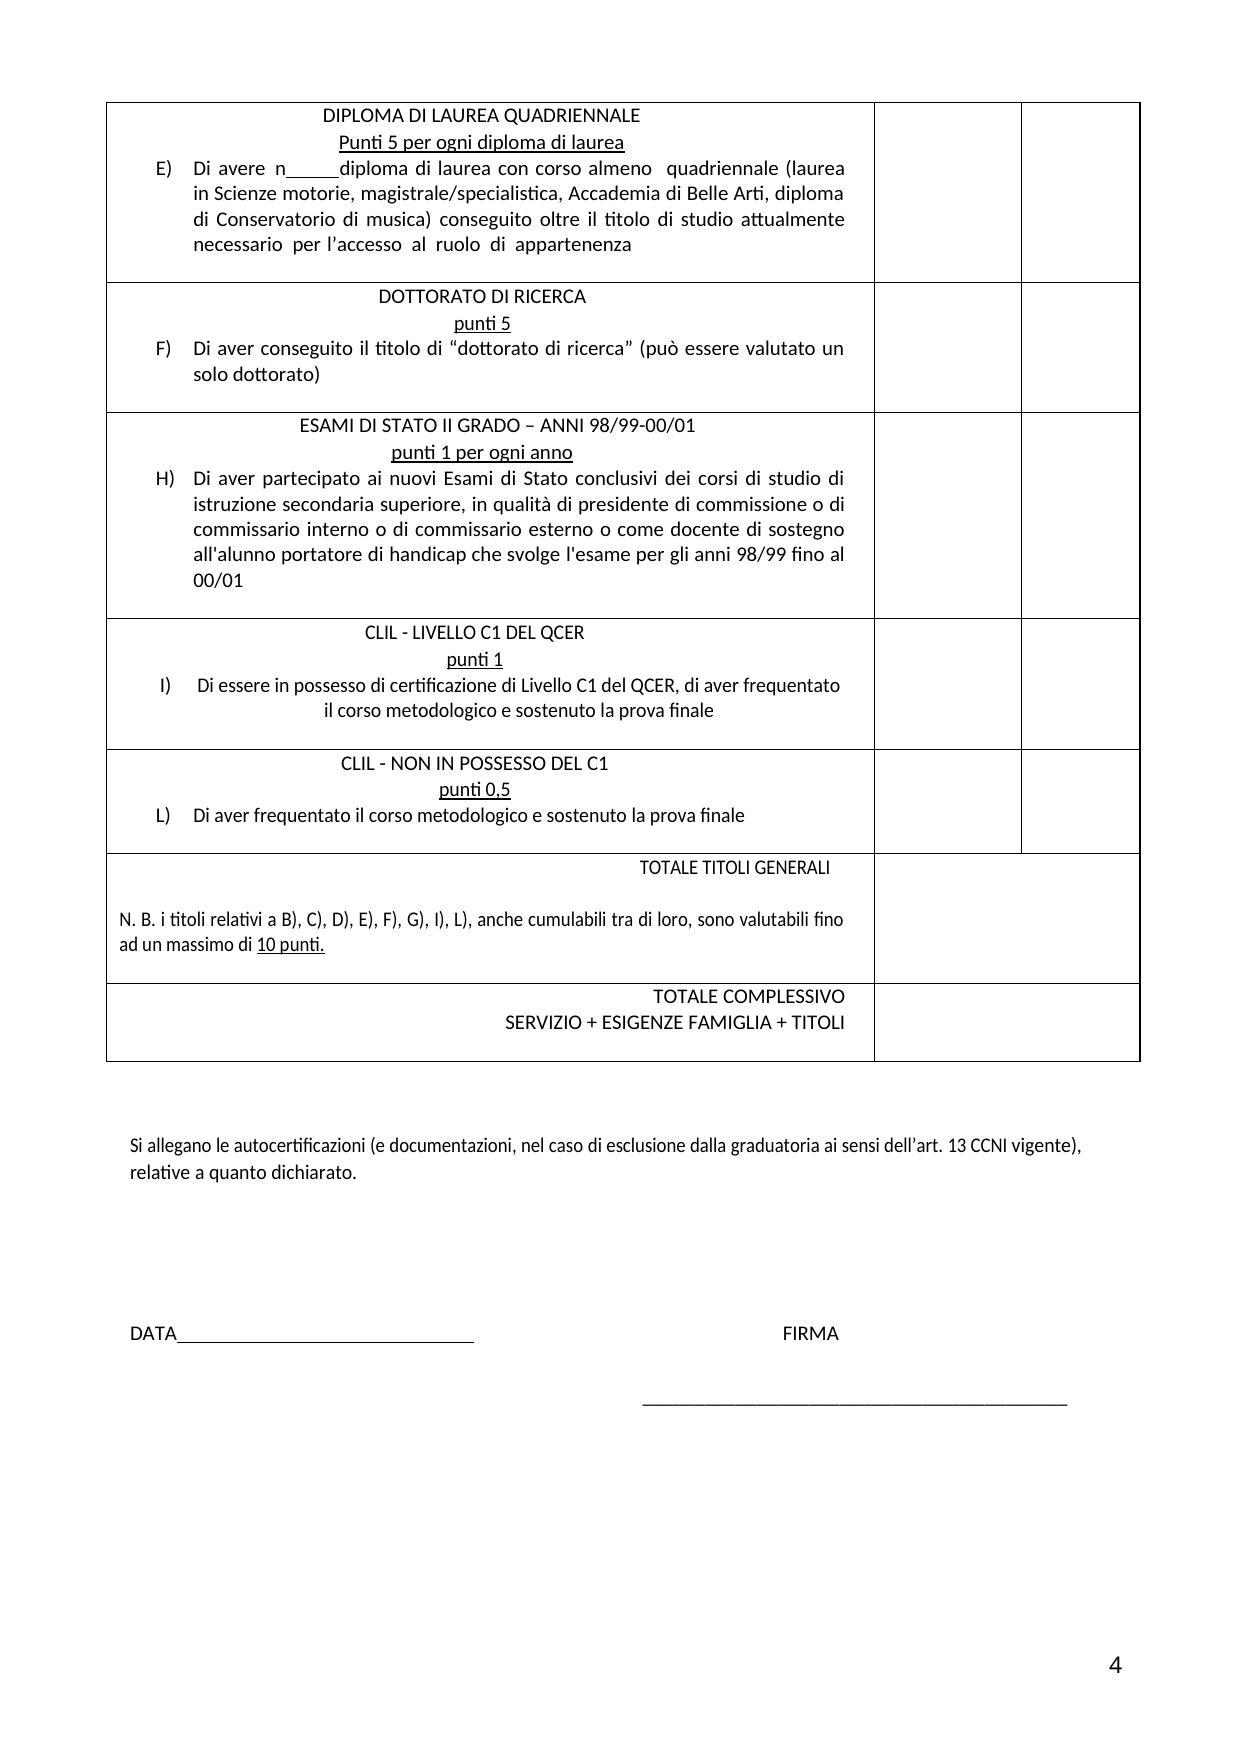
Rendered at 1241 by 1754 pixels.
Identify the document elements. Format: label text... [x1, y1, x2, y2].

table_cell CLIL - LIVELLO C1 DEL QCER punti 1 Di essere in possesso di certificazione di Livello C1 del QCER, di aver frequentato il corso metodologico e sostenuto la prova finale [107, 619, 874, 749]
table_cell [875, 413, 1021, 618]
table_cell [1022, 750, 1139, 853]
table_header [1022, 103, 1139, 282]
table_cell [875, 984, 1139, 1061]
table_cell [875, 750, 1021, 853]
table_cell [1022, 619, 1139, 749]
table_cell [875, 283, 1021, 412]
subtitle Si allegano le autocertificazioni (e documentazioni, nel caso di esclusione dalla graduatoria ai sensi dell’art. 13 CCNI vigente), relative a quanto dichiarato. [130, 1132, 1122, 1184]
table_cell ESAMI DI STATO II GRADO – ANNI 98/99-00/01 punti 1 per ogni anno Di aver partecipato ai nuovi Esami di Stato conclusivi dei corsi di studio di istruzione secondaria superiore, in qualità di presidente di commissione o di commissario interno o di commissario esterno o come docente di sostegno all'alunno portatore di handicap che svolge l'esame per gli anni 98/99 fino al 00/01 [107, 413, 874, 618]
table_header DIPLOMA DI LAUREA QUADRIENNALE Punti 5 per ogni diploma di laurea Di avere n diploma di laurea con corso almeno quadriennale (laurea in Scienze motorie, magistrale/specialistica, Accademia di Belle Arti, diploma di Conservatorio di musica) conseguito oltre il titolo di studio attualmente necessario per l’accesso al ruolo di appartenenza [107, 103, 874, 282]
text _________________________________________ [130, 1384, 1122, 1409]
table_cell [875, 619, 1021, 749]
text DATA FIRMA [130, 1320, 1122, 1346]
table_cell [1022, 413, 1139, 618]
table_cell DOTTORATO DI RICERCA punti 5 Di aver conseguito il titolo di “dottorato di ricerca” (può essere valutato un solo dottorato) [107, 283, 874, 412]
table_cell TOTALE COMPLESSIVO SERVIZIO + ESIGENZE FAMIGLIA + TITOLI [107, 984, 874, 1061]
table_cell CLIL - NON IN POSSESSO DEL C1 punti 0,5 Di aver frequentato il corso metodologico e sostenuto la prova finale [107, 750, 874, 853]
table_cell [875, 854, 1139, 982]
table_cell [1022, 283, 1139, 412]
table_cell TOTALE TITOLI GENERALI N. B. i titoli relativi a B), C), D), E), F), G), I), L), anche cumulabili tra di loro, sono valutabili fino ad un massimo di 10 punti. [107, 854, 874, 982]
table_header [875, 103, 1021, 282]
